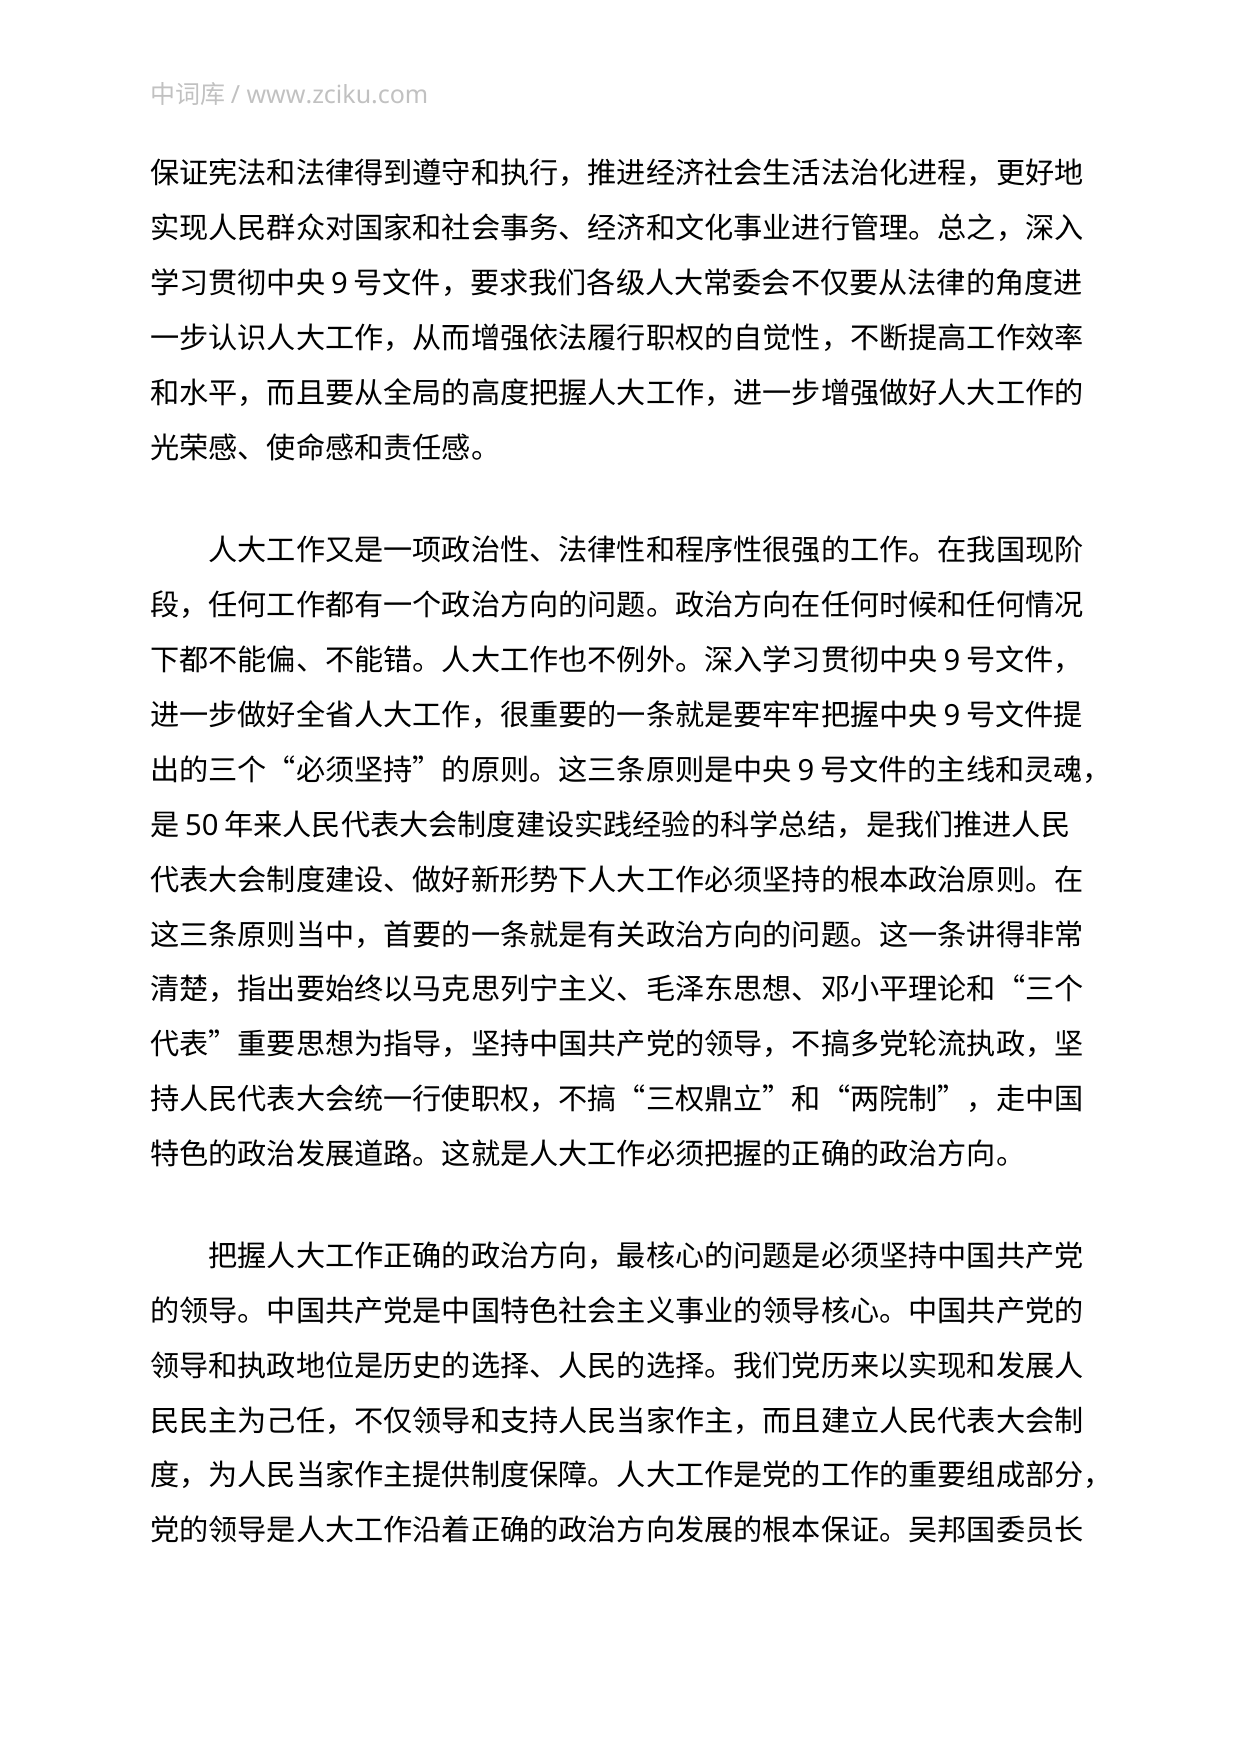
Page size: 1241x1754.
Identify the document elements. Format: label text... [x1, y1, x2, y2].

text 人大工作又是一项政治性、法律性和程序性很强的工作。在我国现阶段，任何工作都有一个政治方向的问题。政治方向在任何时候和任何情况下都不能偏、不能错。人大工作也不例外。深入学习贯彻中央9号文件，进一步做好全省人大工作，很重要的一条就是要牢牢把握中央9号文件提出的三个“必须坚持”的原则。这三条原则是中央9号文件的主线和灵魂，是50年来人民代表大会制度建设实践经验的科学总结，是我们推进人民代表大会制度建设、做好新形势下人大工作必须坚持的根本政治原则。在这三条原则当中，首要的一条就是有关政治方向的问题。这一条讲得非常清楚，指出要始终以马克思列宁主义、毛泽东思想、邓小平理论和“三个代表”重要思想为指导，坚持中国共产党的领导，不搞多党轮流执政，坚持人民代表大会统一行使职权，不搞“三权鼎立”和“两院制”，走中国特色的政治发展道路。这就是人大工作必须把握的正确的政治方向。 [150, 526, 1090, 1173]
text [150, 1232, 1090, 1549]
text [150, 150, 1090, 467]
